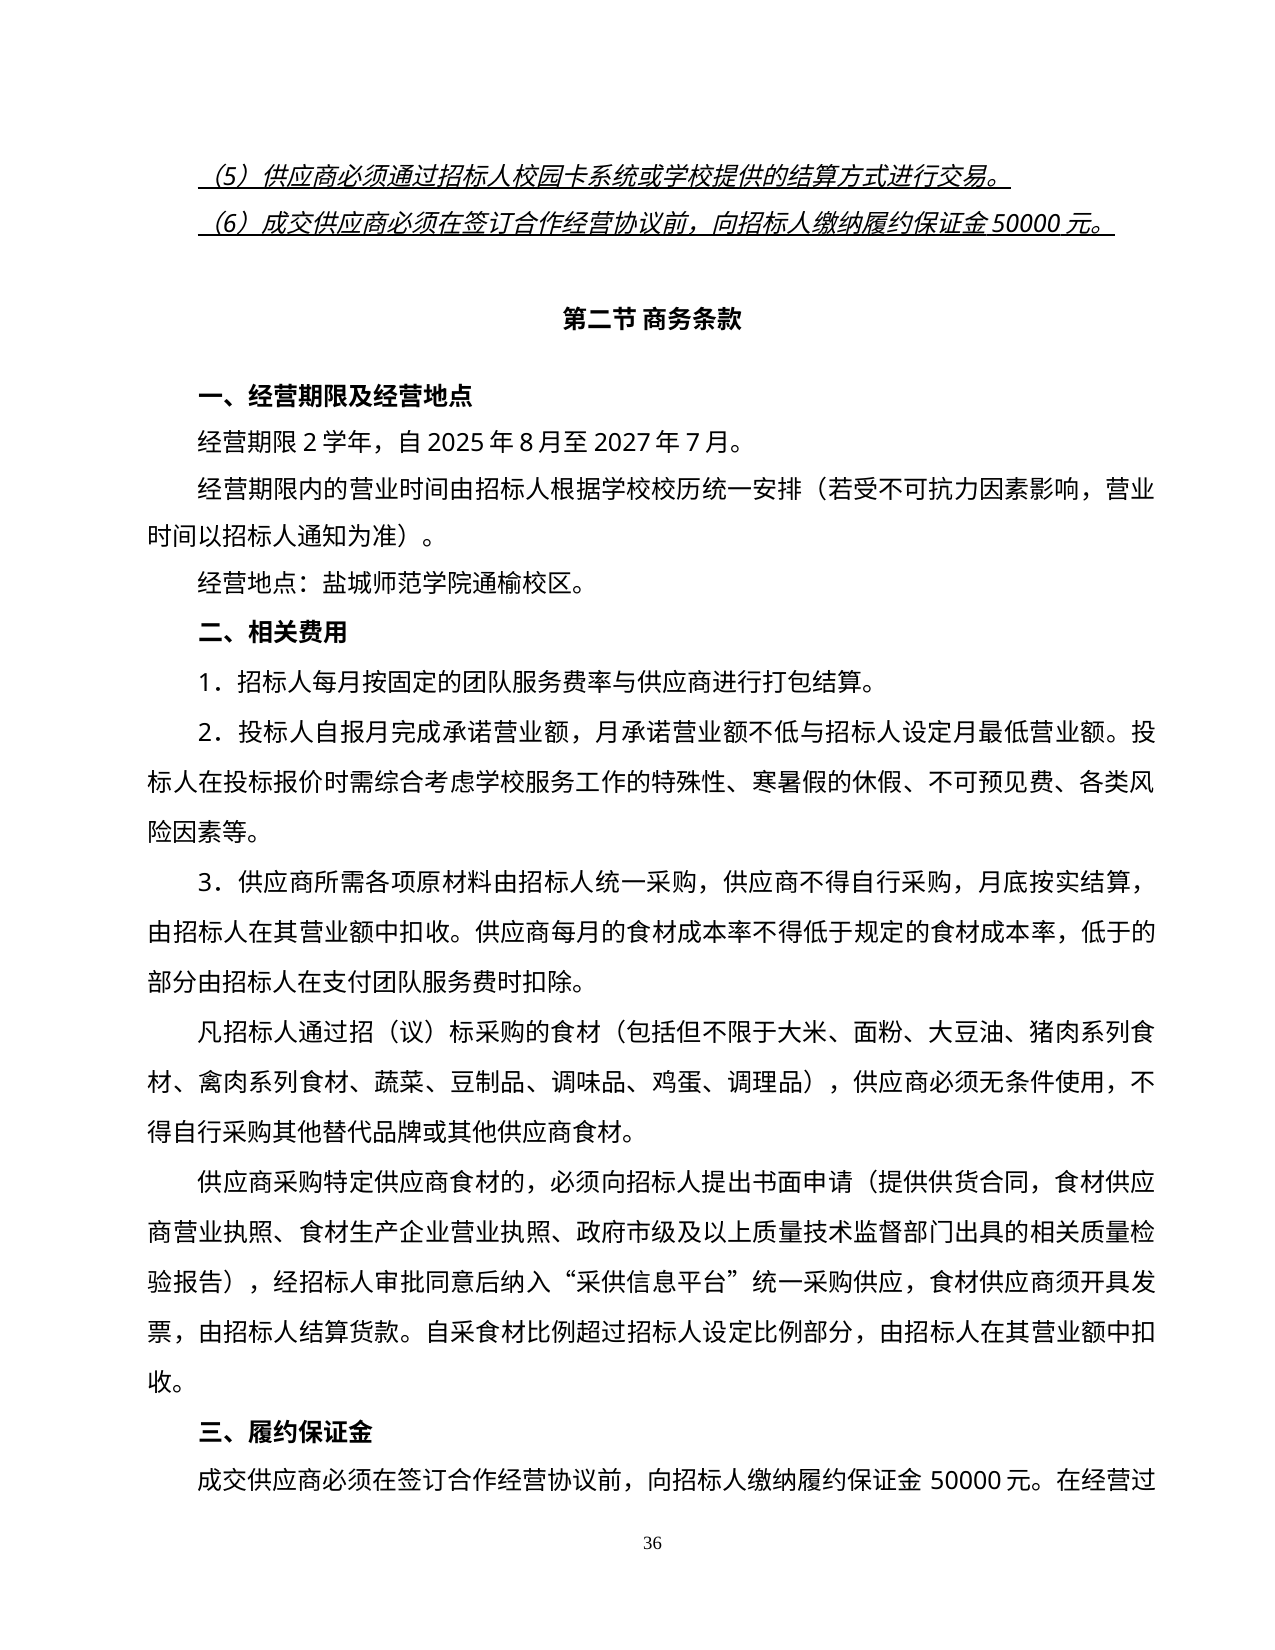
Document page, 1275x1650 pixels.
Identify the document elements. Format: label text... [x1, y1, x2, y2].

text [148, 1452, 1157, 1499]
text 经营期限2学年，自2025年8月至2027年7月。 [148, 414, 1157, 461]
text 经营期限内的营业时间由招标人根据学校校历统一安排（若受不可抗力因素影响，营业时间以招标人通知为准）。 [148, 461, 1157, 555]
text 2．投标人自报月完成承诺营业额，月承诺营业额不低与招标人设定月最低营业额。投标人在投标报价时需综合考虑学校服务工作的特殊性、寒暑假的休假、不可预见费、各类风险因素等。 [148, 702, 1157, 852]
text 3．供应商所需各项原材料由招标人统一采购，供应商不得自行采购，月底按实结算，由招标人在其营业额中扣收。供应商每月的食材成本率不得低于规定的食材成本率，低于的部分由招标人在支付团队服务费时扣除。 [148, 852, 1157, 1002]
text 1．招标人每月按固定的团队服务费率与供应商进行打包结算。 [148, 652, 1157, 702]
text 凡招标人通过招（议）标采购的食材（包括但不限于大米、面粉、大豆油、猪肉系列食材、禽肉系列食材、蔬菜、豆制品、调味品、鸡蛋、调理品），供应商必须无条件使用，不得自行采购其他替代品牌或其他供应商食材。 [148, 1002, 1157, 1152]
text 经营地点：盐城师范学院通榆校区。 [148, 555, 1157, 602]
text （5）供应商必须通过招标人校园卡系统或学校提供的结算方式进行交易。 [148, 148, 1157, 194]
text 二、相关费用 [148, 602, 1157, 652]
text 三、履约保证金 [148, 1402, 1157, 1452]
text 供应商采购特定供应商食材的，必须向招标人提出书面申请（提供供货合同，食材供应商营业执照、食材生产企业营业执照、政府市级及以上质量技术监督部门出具的相关质量检验报告），经招标人审批同意后纳入“采供信息平台”统一采购供应，食材供应商须开具发票，由招标人结算货款。自采食材比例超过招标人设定比例部分，由招标人在其营业额中扣收。 [148, 1152, 1157, 1402]
text 一、经营期限及经营地点 [148, 367, 1157, 414]
text （6）成交供应商必须在签订合作经营协议前，向招标人缴纳履约保证金50000元。 [148, 194, 1157, 241]
text 第二节 商务条款 [148, 288, 1157, 338]
